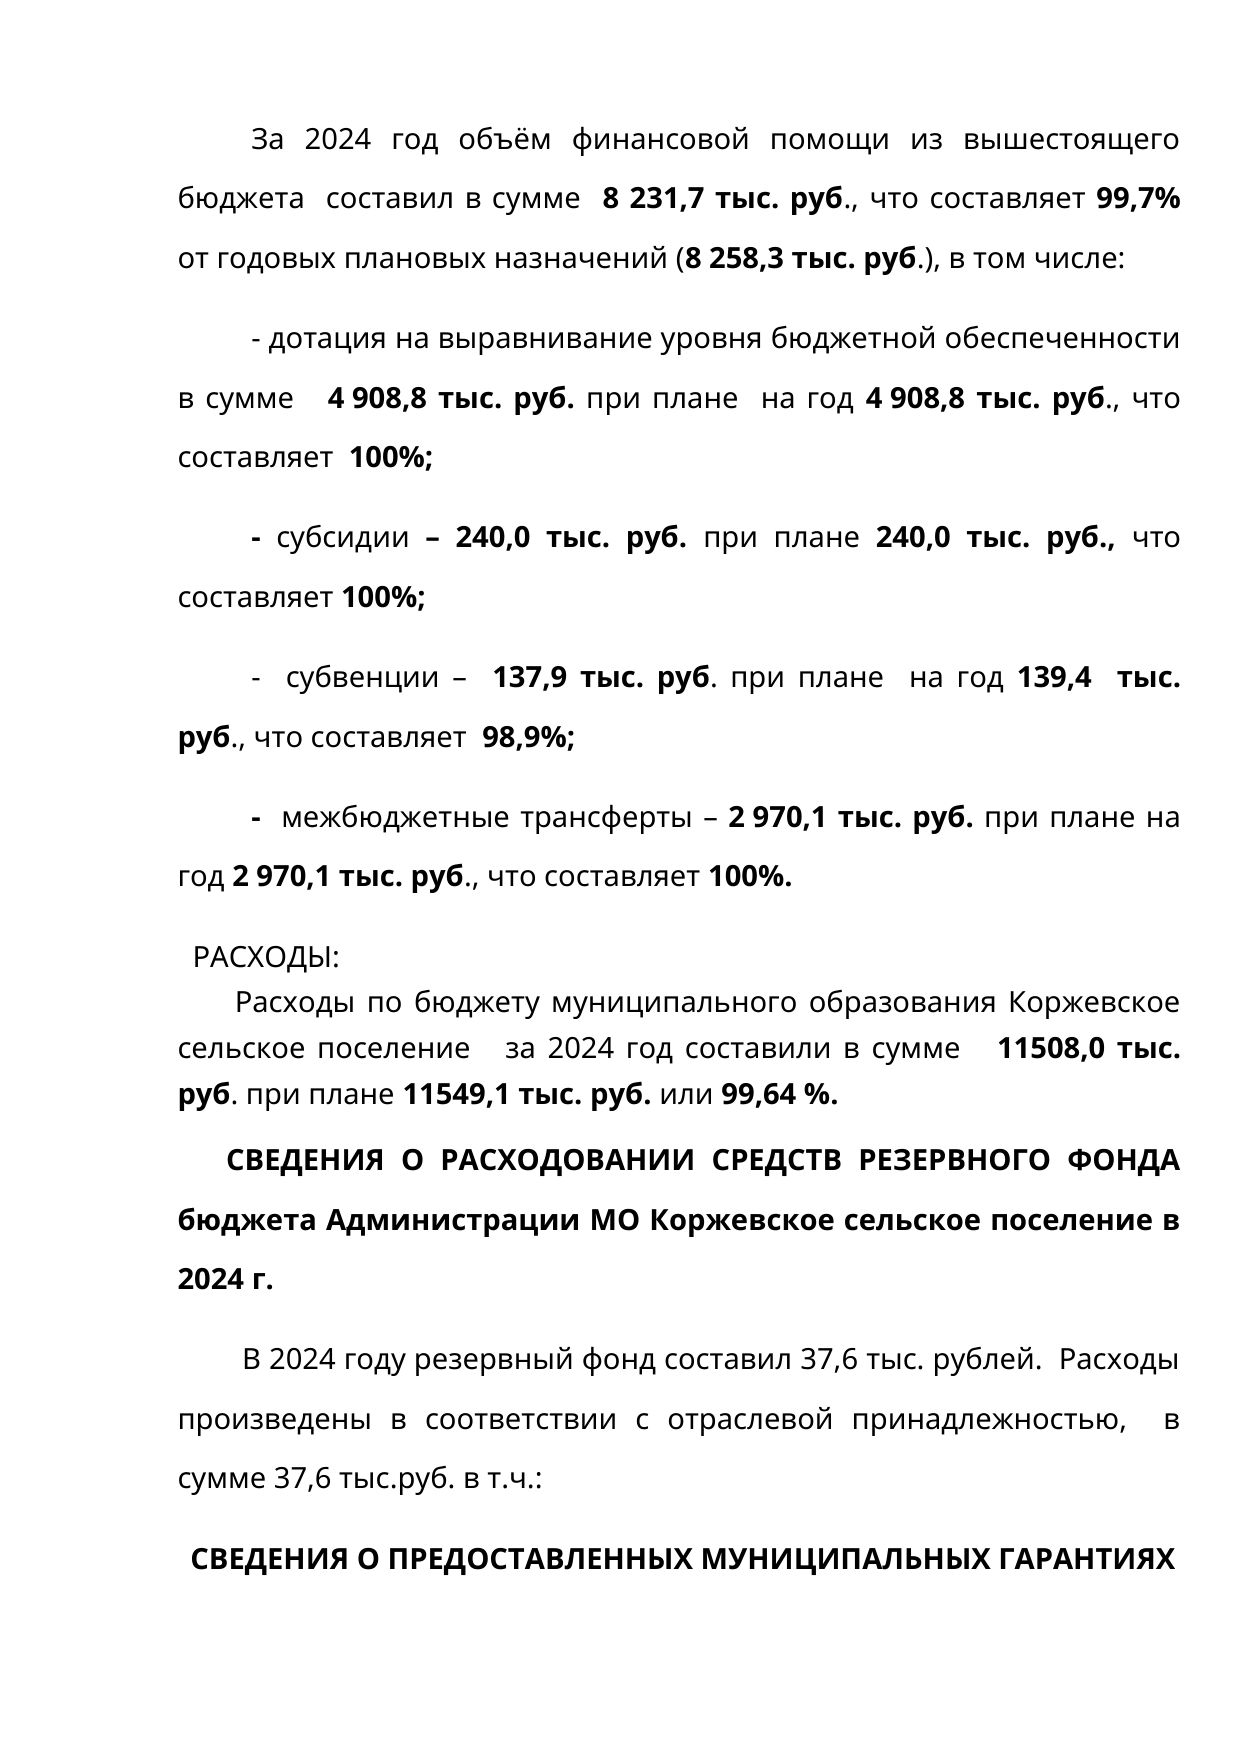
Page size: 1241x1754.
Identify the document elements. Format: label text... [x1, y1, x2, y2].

text - субсидии – 240,0 тыс. руб. при плане 240,0 тыс. руб., что составляет 100%; [177, 517, 1181, 616]
subtitle РАСХОДЫ: [177, 936, 1181, 976]
text Расходы по бюджету муниципального образования Коржевское сельское поселение за 2024 год составили в сумме 11508,0 тыс. руб. при плане 11549,1 тыс. руб. или 99,64 %. [177, 982, 1181, 1113]
text - субвенции – 137,9 тыс. руб. при плане на год 139,4 тыс. руб., что составляет 98,9%; [177, 656, 1181, 756]
text СВЕДЕНИЯ О ПРЕДОСТАВЛЕННЫХ МУНИЦИПАЛЬНЫХ ГАРАНТИЯХ [177, 1538, 1181, 1578]
text - межбюджетные трансферты – 2 970,1 тыс. руб. при плане на год 2 970,1 тыс. руб., что составляет 100%. [177, 796, 1181, 895]
text За 2024 год объём финансовой помощи из вышестоящего бюджета составил в сумме 8 231,7 тыс. руб., что составляет 99,7% от годовых плановых назначений (8 258,3 тыс. руб.), в том числе: [177, 118, 1181, 277]
text - дотация на выравнивание уровня бюджетной обеспеченности в сумме 4 908,8 тыс. руб. при плане на год 4 908,8 тыс. руб., что составляет 100%; [177, 317, 1181, 476]
text В 2024 году резервный фонд составил 37,6 тыс. рублей. Расходы произведены в соответствии с отраслевой принадлежностью, в сумме 37,6 тыс.руб. в т.ч.: [177, 1339, 1181, 1497]
text СВЕДЕНИЯ О РАСХОДОВАНИИ СРЕДСТВ РЕЗЕРВНОГО ФОНДА бюджета Администрации МО Коржевское сельское поселение в 2024 г. [177, 1139, 1181, 1298]
